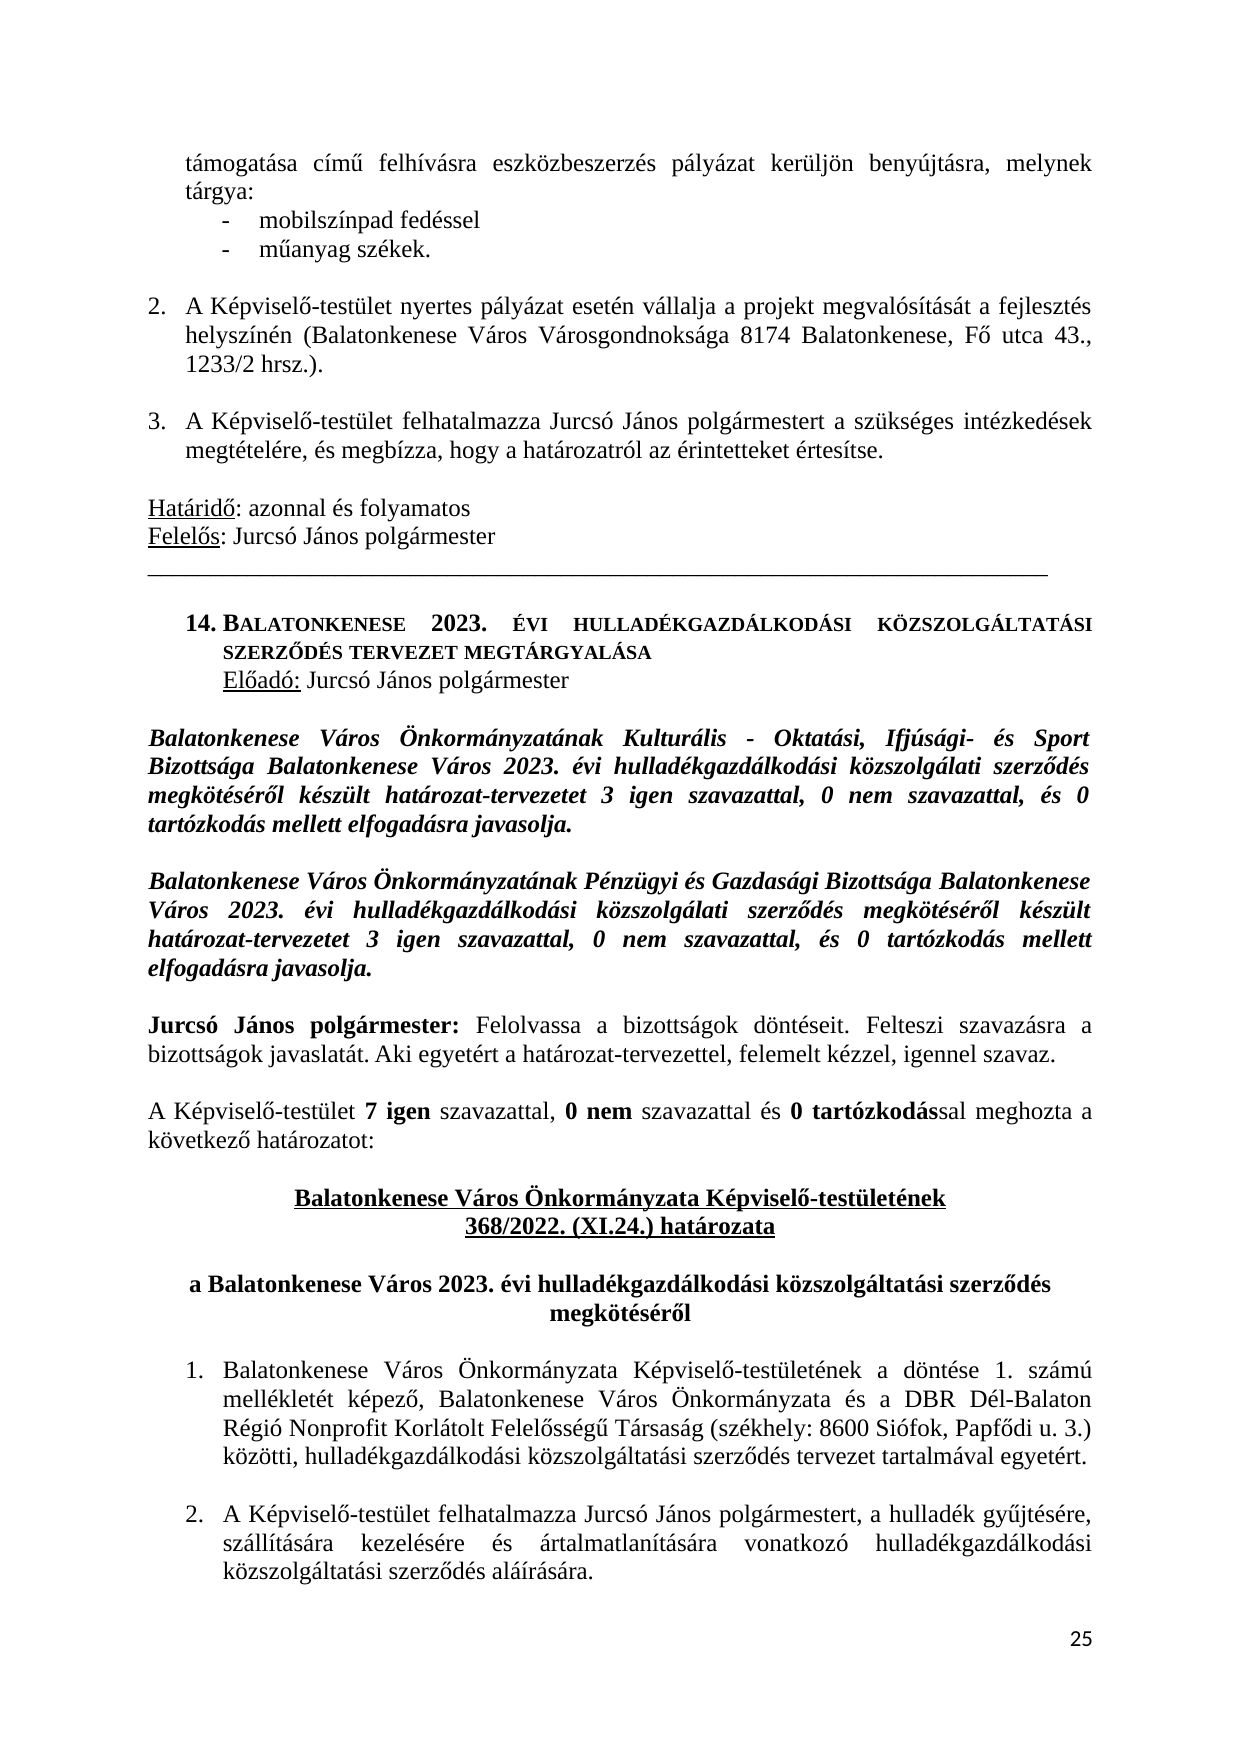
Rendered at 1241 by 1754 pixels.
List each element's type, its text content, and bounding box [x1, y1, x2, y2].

list műanyag székek. [221, 234, 1093, 263]
text Balatonkenese Város Önkormányzata Képviselő-testületének [148, 1183, 1093, 1211]
list A Képviselő-testület felhatalmazza Jurcsó János polgármestert, a hulladék gyűjtésére, szállítására kezelésére és ártalmatlanítására vonatkozó hulladékgazdálkodási közszolgáltatási szerződés aláírására. [185, 1499, 1093, 1585]
list A Képviselő-testület felhatalmazza Jurcsó János polgármestert a szükséges intézkedések megtételére, és megbízza, hogy a határozatról az érintetteket értesítse. [148, 406, 1093, 464]
text Jurcsó János polgármester: Felolvassa a bizottságok döntéseit. Felteszi szavazásra a bizottságok javaslatát. Aki egyetért a határozat-tervezettel, felemelt kézzel, igennel szavaz. [148, 1010, 1093, 1068]
text Balatonkenese Város Önkormányzatának Pénzügyi és Gazdasági Bizottsága Balatonkenese Város 2023. évi hulladékgazdálkodási közszolgálati szerződés megkötéséről készült határozat-tervezetet 3 igen szavazattal, 0 nem szavazattal, és 0 tartózkodás mellett elfogadásra javasolja. [148, 866, 1093, 981]
list Balatonkenese Város Önkormányzata Képviselő-testületének a döntése 1. számú mellékletét képező, Balatonkenese Város Önkormányzata és a DBR Dél-Balaton Régió Nonprofit Korlátolt Felelősségű Társaság (székhely: 8600 Siófok, Papfődi u. 3.) közötti, hulladékgazdálkodási közszolgáltatási szerződés tervezet tartalmával egyetért. [185, 1355, 1093, 1470]
text Balatonkenese Város Önkormányzatának Kulturális - Oktatási, Ifjúsági- és Sport Bizottsága Balatonkenese Város 2023. évi hulladékgazdálkodási közszolgálati szerződés megkötéséről készült határozat-tervezetet 3 igen szavazattal, 0 nem szavazattal, és 0 tartózkodás mellett elfogadásra javasolja. [148, 723, 1093, 838]
text a Balatonkenese Város 2023. évi hulladékgazdálkodási közszolgáltatási szerződés megkötéséről [148, 1269, 1093, 1326]
text 368/2022. (XI.24.) határozata [148, 1211, 1093, 1240]
list Balatonkenese 2023. évi hulladékgazdálkodási közszolgáltatási szerződés tervezet megtárgyalása [185, 608, 1093, 665]
text ________________________________________________________________________ [148, 550, 1093, 579]
list mobilszínpad fedéssel [221, 205, 1093, 234]
text Előadó: Jurcsó János polgármester [223, 665, 1093, 694]
text A Képviselő-testület 7 igen szavazattal, 0 nem szavazattal és 0 tartózkodással meghozta a következő határozatot: [148, 1096, 1093, 1154]
text Felelős: Jurcsó János polgármester [148, 521, 1093, 550]
text Határidő: azonnal és folyamatos [148, 493, 1093, 521]
list A Képviselő-testület nyertes pályázat esetén vállalja a projekt megvalósítását a fejlesztés helyszínén (Balatonkenese Város Városgondnoksága 8174 Balatonkenese, Fő utca 43., 1233/2 hrsz.). [148, 291, 1093, 378]
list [148, 148, 1093, 205]
